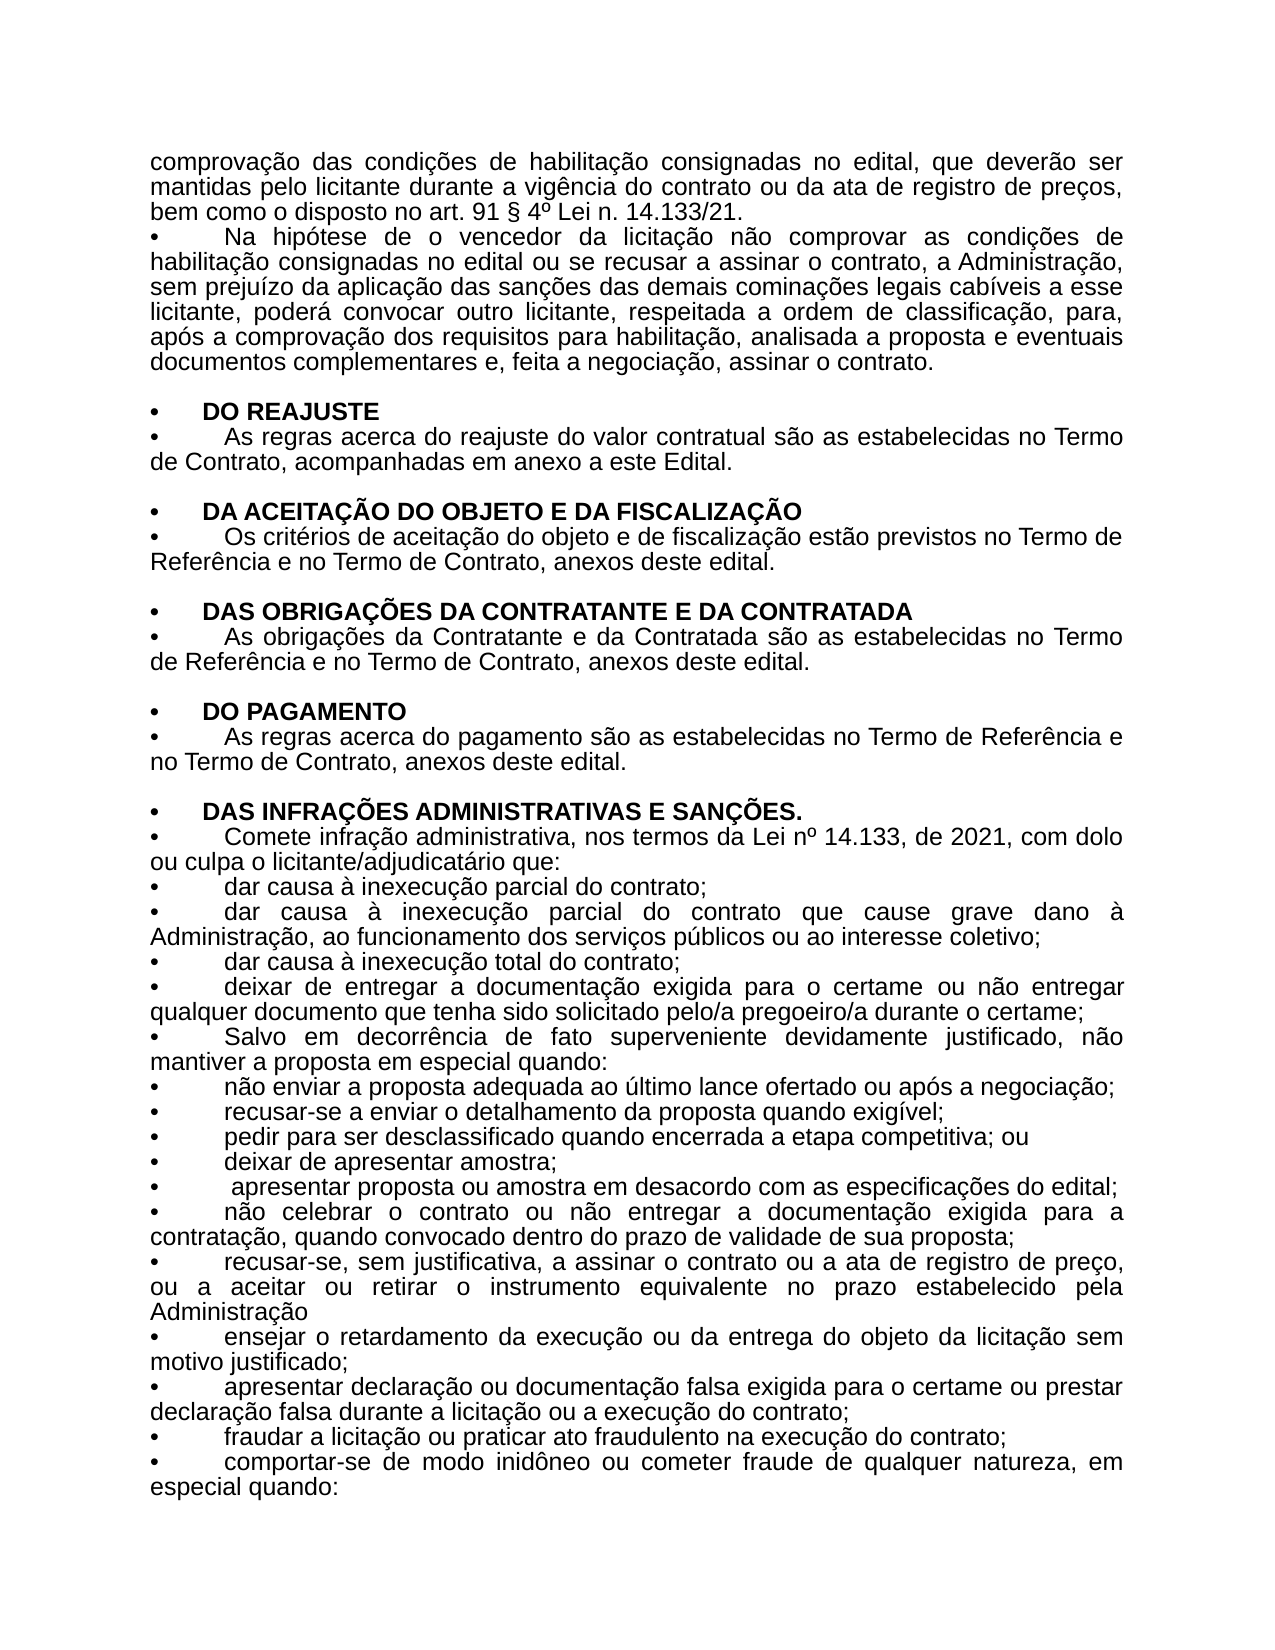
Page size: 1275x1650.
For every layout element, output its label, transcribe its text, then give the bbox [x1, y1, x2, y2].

list As regras acerca do reajuste do valor contratual são as estabelecidas no Termo de Contrato, acompanhadas em anexo a este Edital. [150, 425, 1125, 475]
list pedir para ser desclassificado quando encerrada a etapa competitiva; ou [150, 1125, 1125, 1150]
list deixar de apresentar amostra; [150, 1150, 1125, 1175]
list recusar-se a enviar o detalhamento da proposta quando exigível; [150, 1100, 1125, 1125]
list DO REAJUSTE [150, 400, 1125, 425]
list comportar-se de modo inidôneo ou cometer fraude de qualquer natureza, em especial quando: [150, 1450, 1125, 1500]
list DO PAGAMENTO [150, 700, 1125, 725]
list DAS INFRAÇÕES ADMINISTRATIVAS E SANÇÕES. [150, 800, 1125, 825]
list DA ACEITAÇÃO DO OBJETO E DA FISCALIZAÇÃO [150, 500, 1125, 525]
list deixar de entregar a documentação exigida para o certame ou não entregar qualquer documento que tenha sido solicitado pelo/a pregoeiro/a durante o certame; [150, 975, 1125, 1025]
list Comete infração administrativa, nos termos da Lei nº 14.133, de 2021, com dolo ou culpa o licitante/adjudicatário que: [150, 825, 1125, 875]
list dar causa à inexecução parcial do contrato que cause grave dano à Administração, ao funcionamento dos serviços públicos ou ao interesse coletivo; [150, 900, 1125, 950]
list DAS OBRIGAÇÕES DA CONTRATANTE E DA CONTRATADA [150, 600, 1125, 625]
list dar causa à inexecução parcial do contrato; [150, 875, 1125, 900]
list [150, 150, 1125, 225]
list apresentar declaração ou documentação falsa exigida para o certame ou prestar declaração falsa durante a licitação ou a execução do contrato; [150, 1375, 1125, 1425]
list As obrigações da Contratante e da Contratada são as estabelecidas no Termo de Referência e no Termo de Contrato, anexos deste edital. [150, 625, 1125, 675]
list ensejar o retardamento da execução ou da entrega do objeto da licitação sem motivo justificado; [150, 1325, 1125, 1375]
list não celebrar o contrato ou não entregar a documentação exigida para a contratação, quando convocado dentro do prazo de validade de sua proposta; [150, 1200, 1125, 1250]
list Salvo em decorrência de fato superveniente devidamente justificado, não mantiver a proposta em especial quando: [150, 1025, 1125, 1075]
list fraudar a licitação ou praticar ato fraudulento na execução do contrato; [150, 1425, 1125, 1450]
list Na hipótese de o vencedor da licitação não comprovar as condições de habilitação consignadas no edital ou se recusar a assinar o contrato, a Administração, sem prejuízo da aplicação das sanções das demais cominações legais cabíveis a esse licitante, poderá convocar outro licitante, respeitada a ordem de classificação, para, após a comprovação dos requisitos para habilitação, analisada a proposta e eventuais documentos complementares e, feita a negociação, assinar o contrato. [150, 225, 1125, 375]
list não enviar a proposta adequada ao último lance ofertado ou após a negociação; [150, 1075, 1125, 1100]
list Os critérios de aceitação do objeto e de fiscalização estão previstos no Termo de Referência e no Termo de Contrato, anexos deste edital. [150, 525, 1125, 575]
list dar causa à inexecução total do contrato; [150, 950, 1125, 975]
list recusar-se, sem justificativa, a assinar o contrato ou a ata de registro de preço, ou a aceitar ou retirar o instrumento equivalente no prazo estabelecido pela Administração [150, 1250, 1125, 1325]
list As regras acerca do pagamento são as estabelecidas no Termo de Referência e no Termo de Contrato, anexos deste edital. [150, 725, 1125, 775]
list apresentar proposta ou amostra em desacordo com as especificações do edital; [150, 1175, 1125, 1200]
